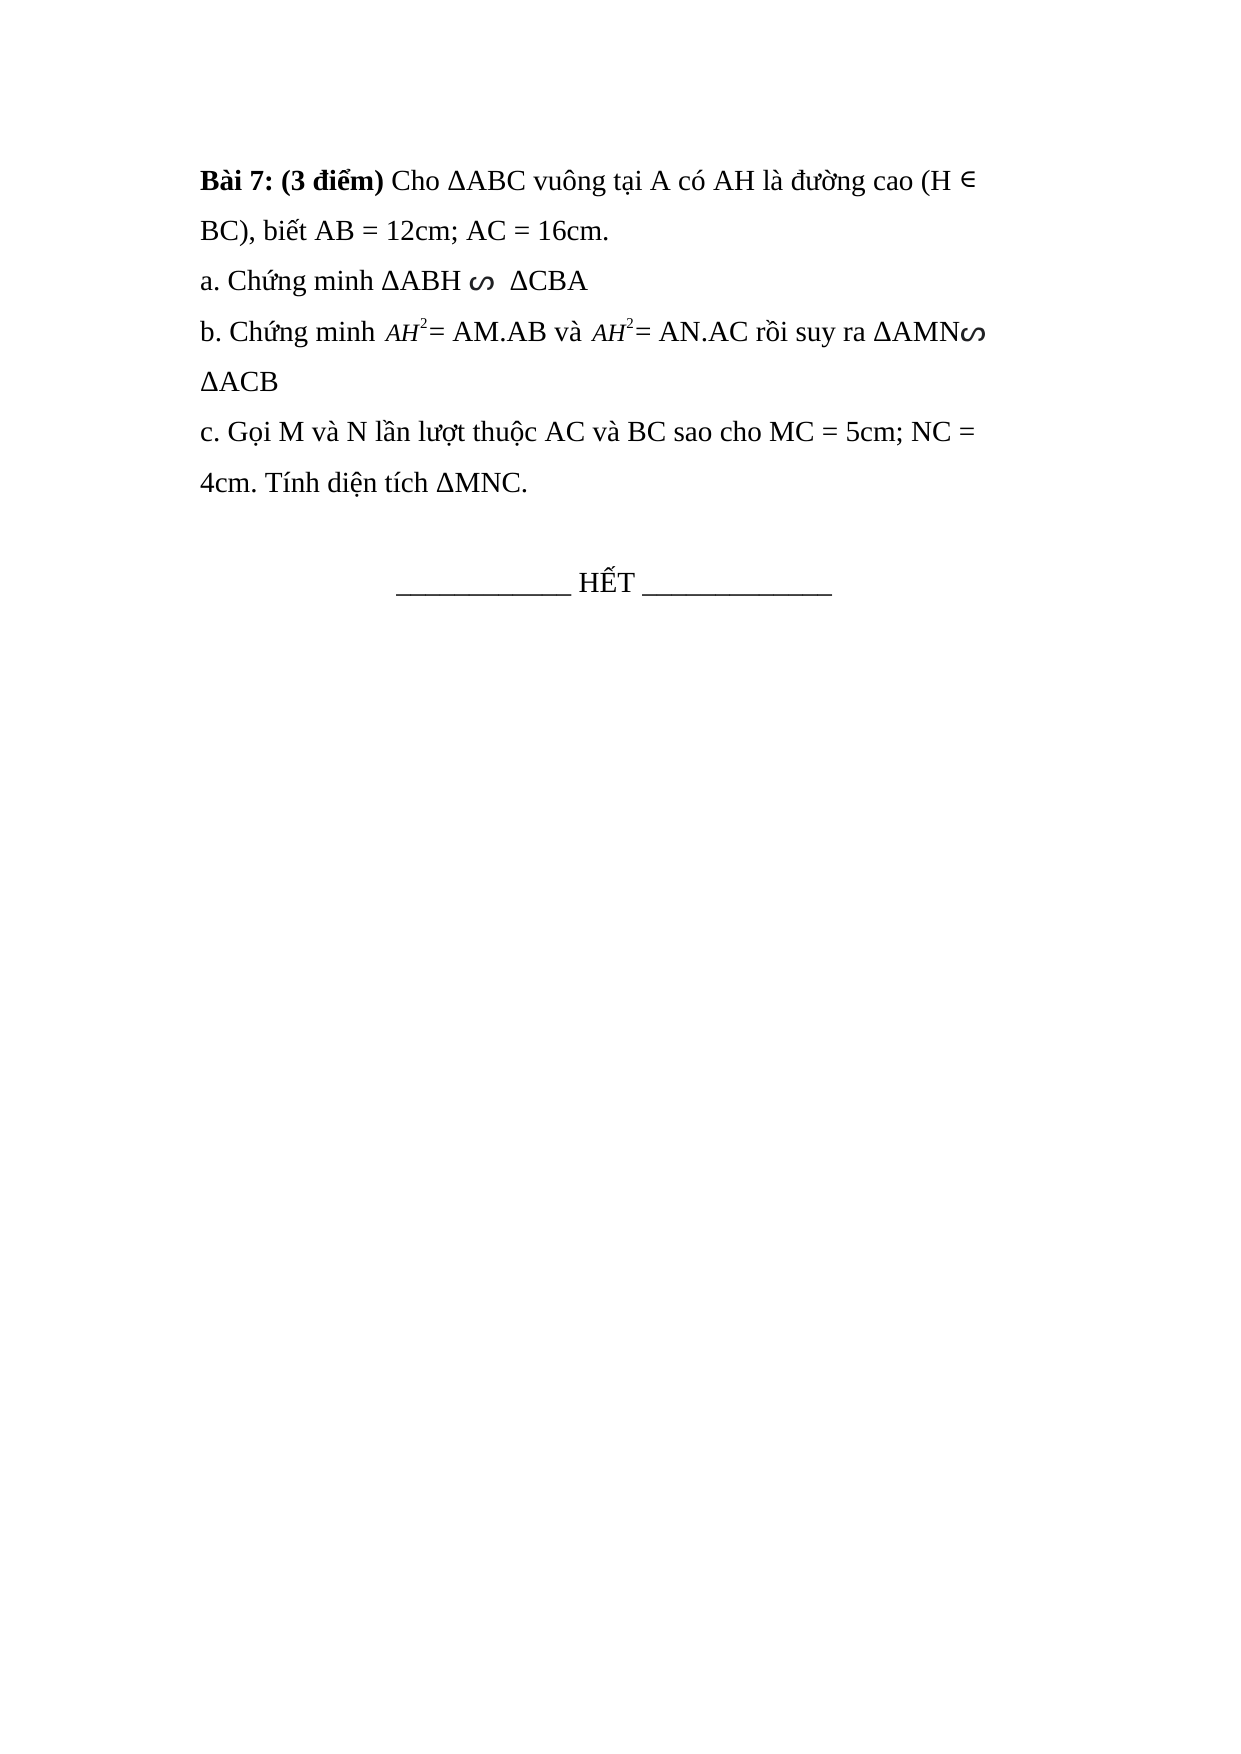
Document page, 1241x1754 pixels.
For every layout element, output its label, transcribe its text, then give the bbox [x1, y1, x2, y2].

list Chứng minh = AM.AB và = AN.AC rồi suy ra ΔAMNᔕ ΔACB [200, 314, 1040, 398]
text Bài 7: (3 điểm) Cho ΔABC vuông tại A có AH là đường cao (H BC), biết AB = 12cm; AC = 16cm. [200, 163, 1040, 247]
text ____________ HẾT _____________ [187, 565, 1040, 599]
list Gọi M và N lần lượt thuộc AC và BC sao cho MC = 5cm; NC = 4cm. Tính diện tích ΔMNC. [200, 414, 1040, 498]
list Chứng minh ΔABH ᔕ ΔCBA [200, 263, 1040, 297]
